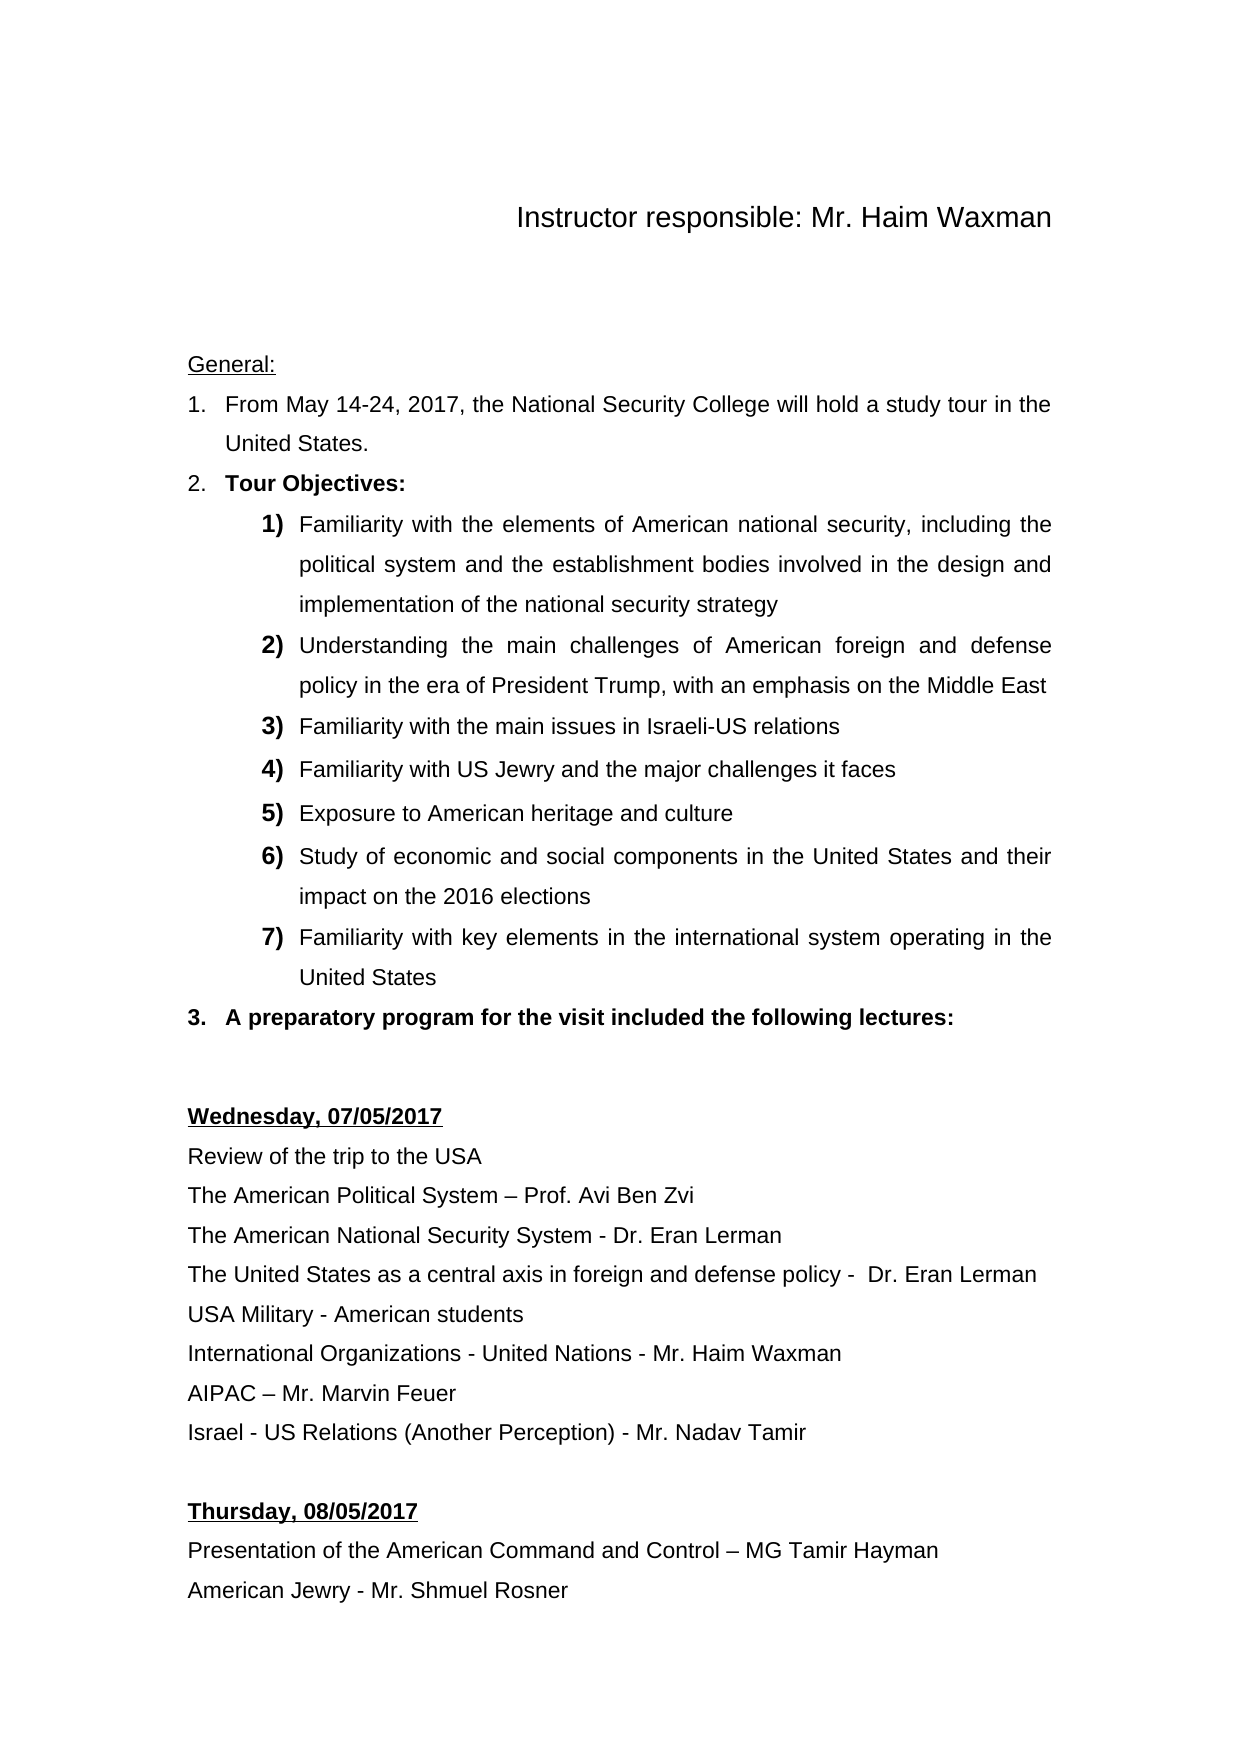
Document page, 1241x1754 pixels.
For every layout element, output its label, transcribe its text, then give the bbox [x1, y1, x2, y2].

list A preparatory program for the visit included the following lectures: [187, 1003, 1053, 1030]
text The United States as a central axis in foreign and defense policy - Dr. Eran Lerman [187, 1261, 1053, 1287]
text American Jewry - Mr. Shmuel Rosner [187, 1577, 1053, 1603]
text Thursday, 08/05/2017 [187, 1498, 1053, 1524]
list Study of economic and social components in the United States and their impact on the 2016 elections [261, 841, 1053, 909]
list Tour Objectives: [187, 470, 1053, 496]
list From May 14-24, 2017, the National Security College will hold a study tour in the United States. [187, 391, 1053, 457]
list Familiarity with the main issues in Israeli-US relations [261, 711, 1053, 740]
list Exposure to American heritage and culture [261, 798, 1053, 826]
list Familiarity with the elements of American national security, including the political system and the establishment bodies involved in the design and implementation of the national security strategy [261, 509, 1053, 617]
text USA Military - American students [187, 1301, 1053, 1327]
text Review of the trip to the USA The American Political System – Prof. Avi Ben Zvi The American National Security System - Dr. Eran Lerman [187, 1143, 1053, 1248]
list Familiarity with US Jewry and the major challenges it faces [261, 754, 1053, 783]
text Instructor responsible: Mr. Haim Waxman [187, 200, 1053, 234]
text General: [187, 351, 1053, 378]
text Israel - US Relations (Another Perception) - Mr. Nadav Tamir [187, 1419, 1053, 1445]
text Wednesday, 07/05/2017 [187, 1103, 1053, 1129]
list Familiarity with key elements in the international system operating in the United States [261, 922, 1053, 990]
text International Organizations - United Nations - Mr. Haim Waxman AIPAC – Mr. Marvin Feuer [187, 1340, 1053, 1406]
list Understanding the main challenges of American foreign and defense policy in the era of President Trump, with an emphasis on the Middle East [261, 630, 1053, 698]
text Presentation of the American Command and Control – MG Tamir Hayman [187, 1537, 1053, 1564]
